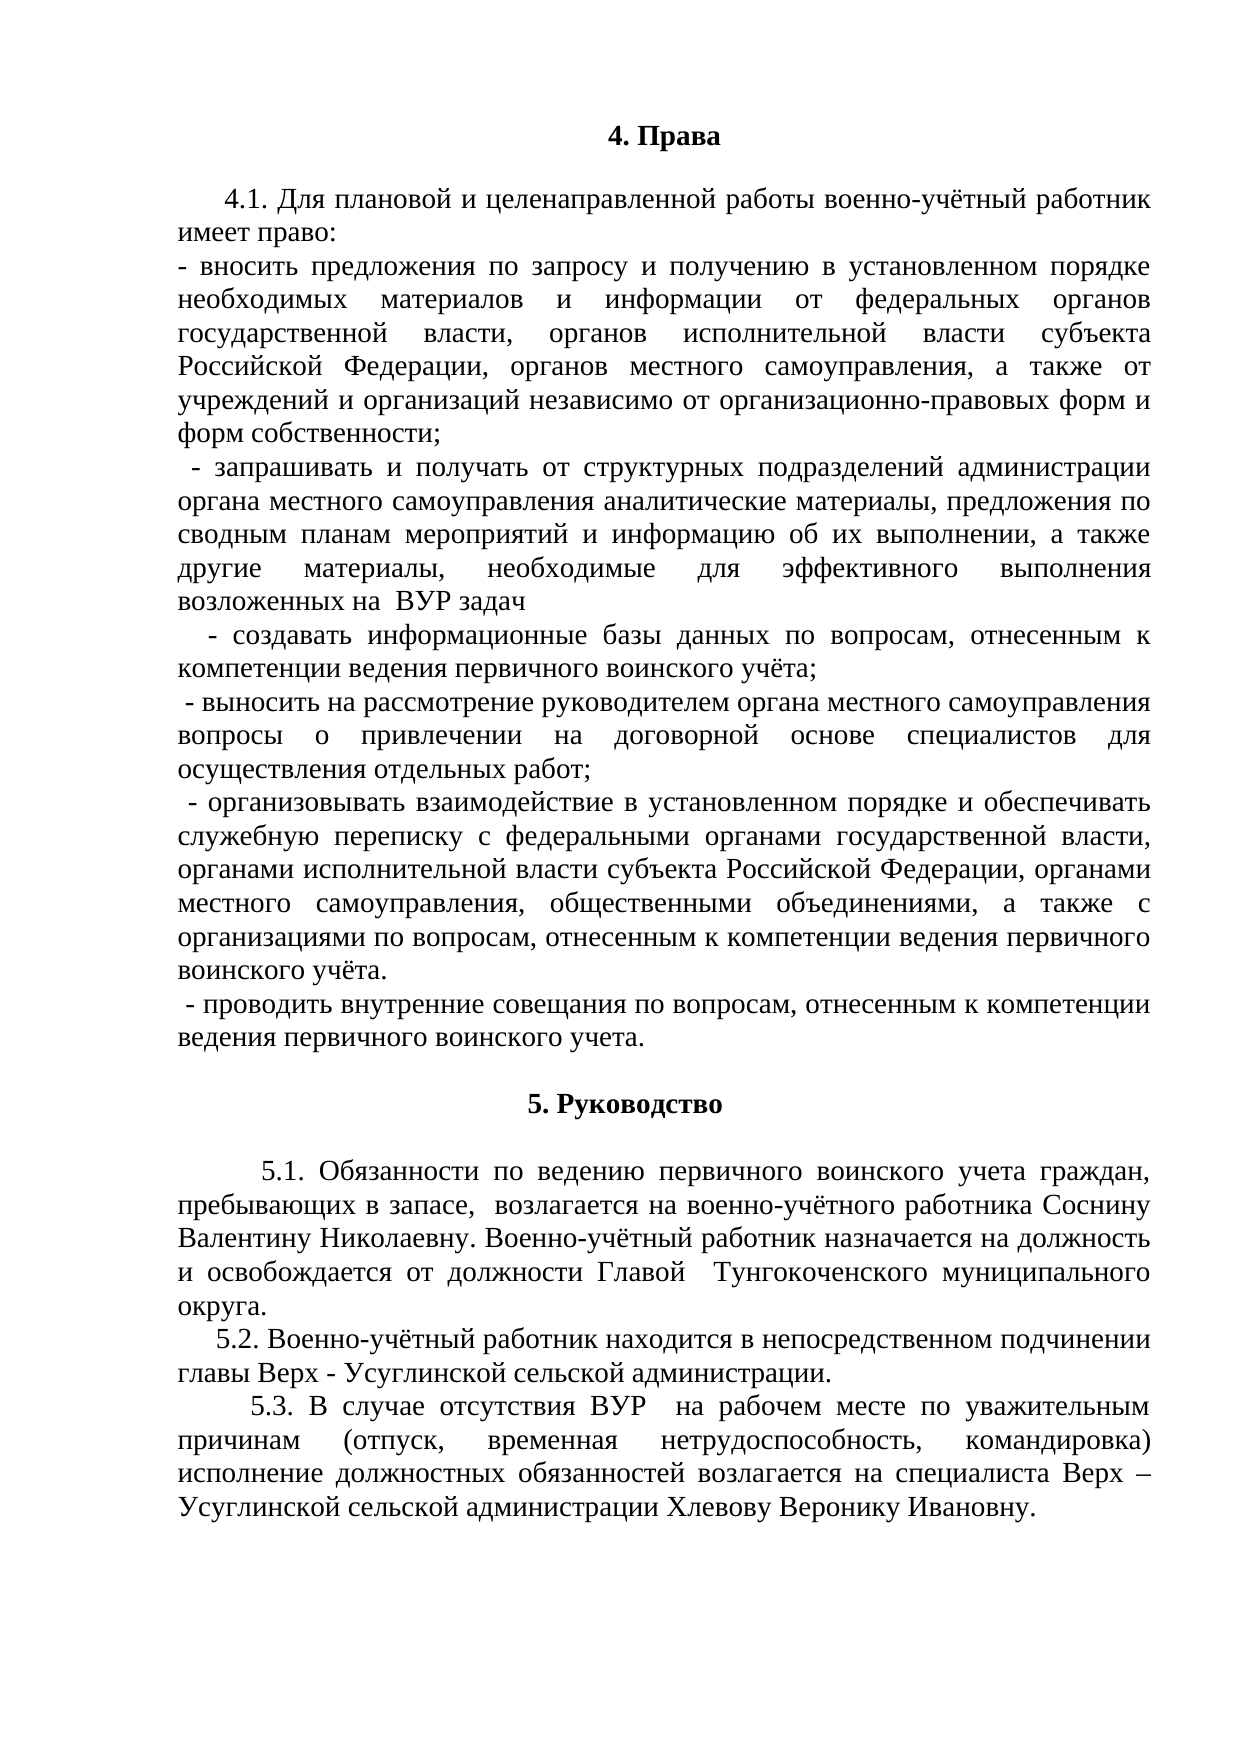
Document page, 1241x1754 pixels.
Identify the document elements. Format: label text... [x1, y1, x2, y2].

text 5.2. Военно-учётный работник находится в непосредственном подчинении главы Верх - Усуглинской сельской администрации. [177, 1321, 1152, 1388]
text 5.1. Обязанности по ведению первичного воинского учета граждан, пребывающих в запасе, возлагается на военно-учётного работника Соснину Валентину Николаевну. Военно-учётный работник назначается на должность и освобождается от должности Главой Тунгокоченского муниципального округа. [177, 1153, 1152, 1321]
text 4. Права [177, 118, 1152, 152]
text 5.3. В случае отсутствия ВУР на рабочем месте по уважительным причинам (отпуск, временная нетрудоспособность, командировка) исполнение должностных обязанностей возлагается на специалиста Верх – Усуглинской сельской администрации Хлевову Веронику Ивановну. [177, 1388, 1152, 1522]
text - выносить на рассмотрение руководителем органа местного самоуправления вопросы о привлечении на договорной основе специалистов для осуществления отдельных работ; [177, 684, 1152, 784]
text - проводить внутренние совещания по вопросам, отнесенным к компетенции ведения первичного воинского учета. [177, 986, 1152, 1053]
text - вносить предложения по запросу и получению в установленном порядке необходимых материалов и информации от федеральных органов государственной власти, органов исполнительной власти субъекта Российской Федерации, органов местного самоуправления, а также от учреждений и организаций независимо от организационно-правовых форм и форм собственности; [177, 248, 1152, 449]
text 5. Руководство [177, 1053, 1152, 1120]
text - организовывать взаимодействие в установленном порядке и обеспечивать служебную переписку с федеральными органами государственной власти, органами исполнительной власти субъекта Российской Федерации, органами местного самоуправления, общественными объединениями, а также с организациями по вопросам, отнесенным к компетенции ведения первичного воинского учёта. [177, 784, 1152, 986]
text - создавать информационные базы данных по вопросам, отнесенным к компетенции ведения первичного воинского учёта; [177, 617, 1152, 684]
text 4.1. Для плановой и целенаправленной работы военно-учётный работник имеет право: [177, 181, 1152, 248]
text - запрашивать и получать от структурных подразделений администрации органа местного самоуправления аналитические материалы, предложения по сводным планам мероприятий и информацию об их выполнении, а также другие материалы, необходимые для эффективного выполнения возложенных на ВУР задач [177, 449, 1152, 617]
